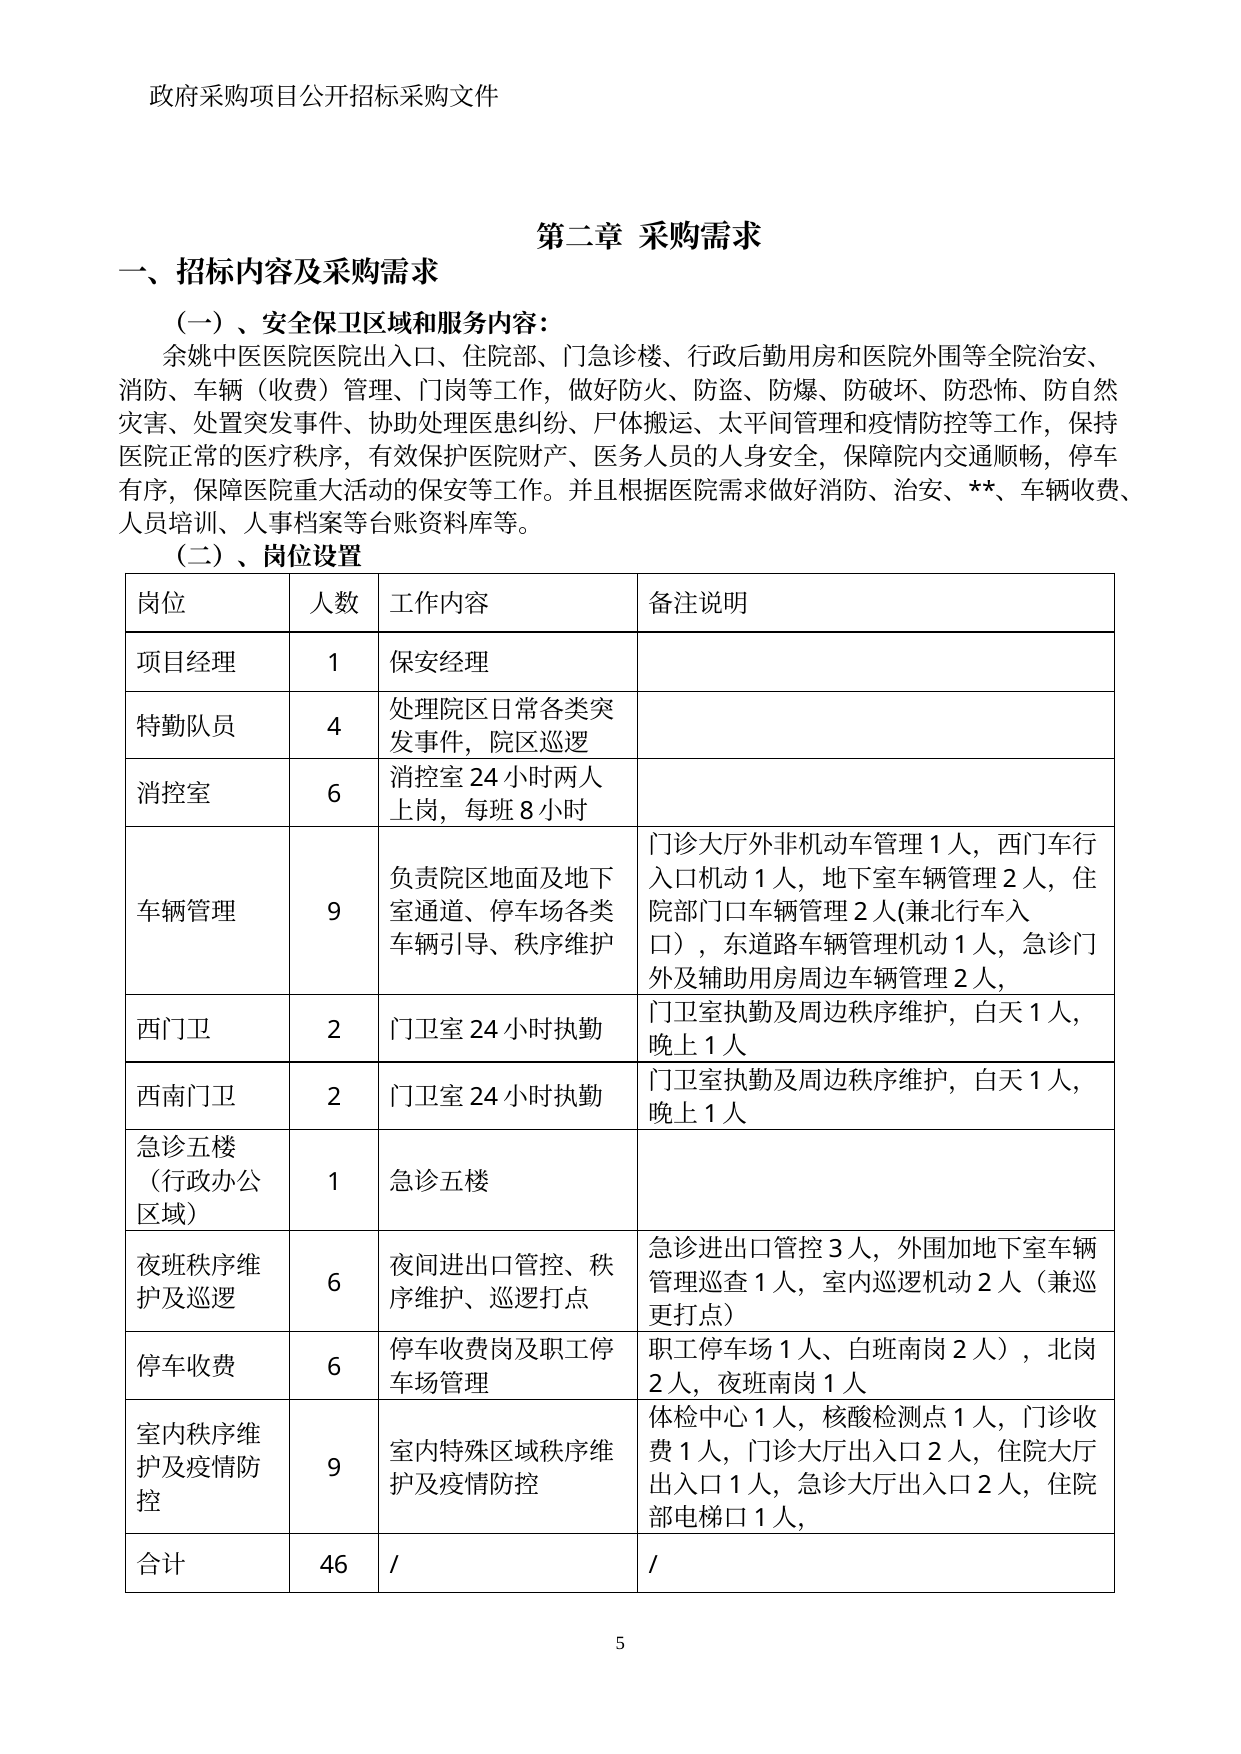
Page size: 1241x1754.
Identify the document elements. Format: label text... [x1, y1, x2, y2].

table_cell 西南门卫 [126, 1063, 289, 1129]
table_cell 门卫室24小时执勤 [379, 995, 637, 1061]
table_cell 6 [290, 1231, 378, 1331]
text （一）、安全保卫区域和服务内容： [118, 306, 1122, 339]
table_header 工作内容 [379, 574, 637, 631]
table_cell / [638, 1534, 1114, 1592]
table_cell 处理院区日常各类突发事件，院区巡逻 [379, 692, 637, 758]
table_cell 室内特殊区域秩序维护及疫情防控 [379, 1400, 637, 1533]
table_cell 急诊五楼（行政办公区域） [126, 1130, 289, 1230]
table_cell 1 [290, 633, 378, 691]
table_cell 合计 [126, 1534, 289, 1592]
table_cell 门卫室24小时执勤 [379, 1063, 637, 1129]
table_header 人数 [290, 574, 378, 631]
table_cell 职工停车场1人、白班南岗2人），北岗2人，夜班南岗1人 [638, 1332, 1114, 1399]
table_cell [638, 633, 1114, 691]
table_cell [638, 759, 1114, 826]
table_cell 2 [290, 1063, 378, 1129]
table_cell 2 [290, 995, 378, 1061]
table_cell [638, 1130, 1114, 1230]
table_header 备注说明 [638, 574, 1114, 631]
table_cell 6 [290, 759, 378, 826]
table_cell 46 [290, 1534, 378, 1592]
table_cell 负责院区地面及地下室通道、停车场各类车辆引导、秩序维护 [379, 827, 637, 994]
table_cell 急诊五楼 [379, 1130, 637, 1230]
table_cell 6 [290, 1332, 378, 1399]
subtitle 第二章 采购需求 [118, 216, 1122, 255]
table_cell 1 [290, 1130, 378, 1230]
table_cell 室内秩序维护及疫情防控 [126, 1400, 289, 1533]
table_cell 停车收费 [126, 1332, 289, 1399]
table_cell 项目经理 [126, 633, 289, 691]
table_cell 夜班秩序维护及巡逻 [126, 1231, 289, 1331]
table_cell 消控室 [126, 759, 289, 826]
text （二）、岗位设置 [118, 539, 1122, 572]
table_cell 门卫室执勤及周边秩序维护，白天1人，晚上1人 [638, 1063, 1114, 1129]
table_cell 9 [290, 827, 378, 994]
table_cell [638, 692, 1114, 758]
subtitle 一、招标内容及采购需求 [118, 255, 1122, 289]
table_cell 门卫室执勤及周边秩序维护，白天1人，晚上1人 [638, 995, 1114, 1061]
table_cell 消控室24小时两人上岗，每班8小时 [379, 759, 637, 826]
table_cell 9 [290, 1400, 378, 1533]
table_cell 西门卫 [126, 995, 289, 1061]
table_cell / [379, 1534, 637, 1592]
table_cell 体检中心1人，核酸检测点1人，门诊收费1人，门诊大厅出入口2人，住院大厅出入口1人，急诊大厅出入口2人，住院部电梯口1人， [638, 1400, 1114, 1533]
table_cell 4 [290, 692, 378, 758]
table_cell 保安经理 [379, 633, 637, 691]
table_cell 特勤队员 [126, 692, 289, 758]
text 余姚中医医院医院出入口、住院部、门急诊楼、行政后勤用房和医院外围等全院治安、消防、车辆（收费）管理、门岗等工作，做好防火、防盗、防爆、防破坏、防恐怖、防自然灾害、处置突发事件、协助处理医患纠纷、尸体搬运、太平间管理和疫情防控等工作，保持医院正常的医疗秩序，有效保护医院财产、医务人员的人身安全，保障院内交通顺畅，停车有序，保障医院重大活动的保安等工作。并且根据医院需求做好消防、治安、**、车辆收费、人员培训、人事档案等台账资料库等。 [118, 339, 1122, 539]
table_cell 停车收费岗及职工停车场管理 [379, 1332, 637, 1399]
table_header 岗位 [126, 574, 289, 631]
table_cell 急诊进出口管控3人，外围加地下室车辆管理巡查1人，室内巡逻机动2人（兼巡更打点） [638, 1231, 1114, 1331]
table_cell 夜间进出口管控、秩序维护、巡逻打点 [379, 1231, 637, 1331]
table_cell 车辆管理 [126, 827, 289, 994]
table_cell 门诊大厅外非机动车管理1人，西门车行入口机动1人，地下室车辆管理2人，住院部门口车辆管理2人(兼北行车入口），东道路车辆管理机动1人，急诊门外及辅助用房周边车辆管理2人， [638, 827, 1114, 994]
